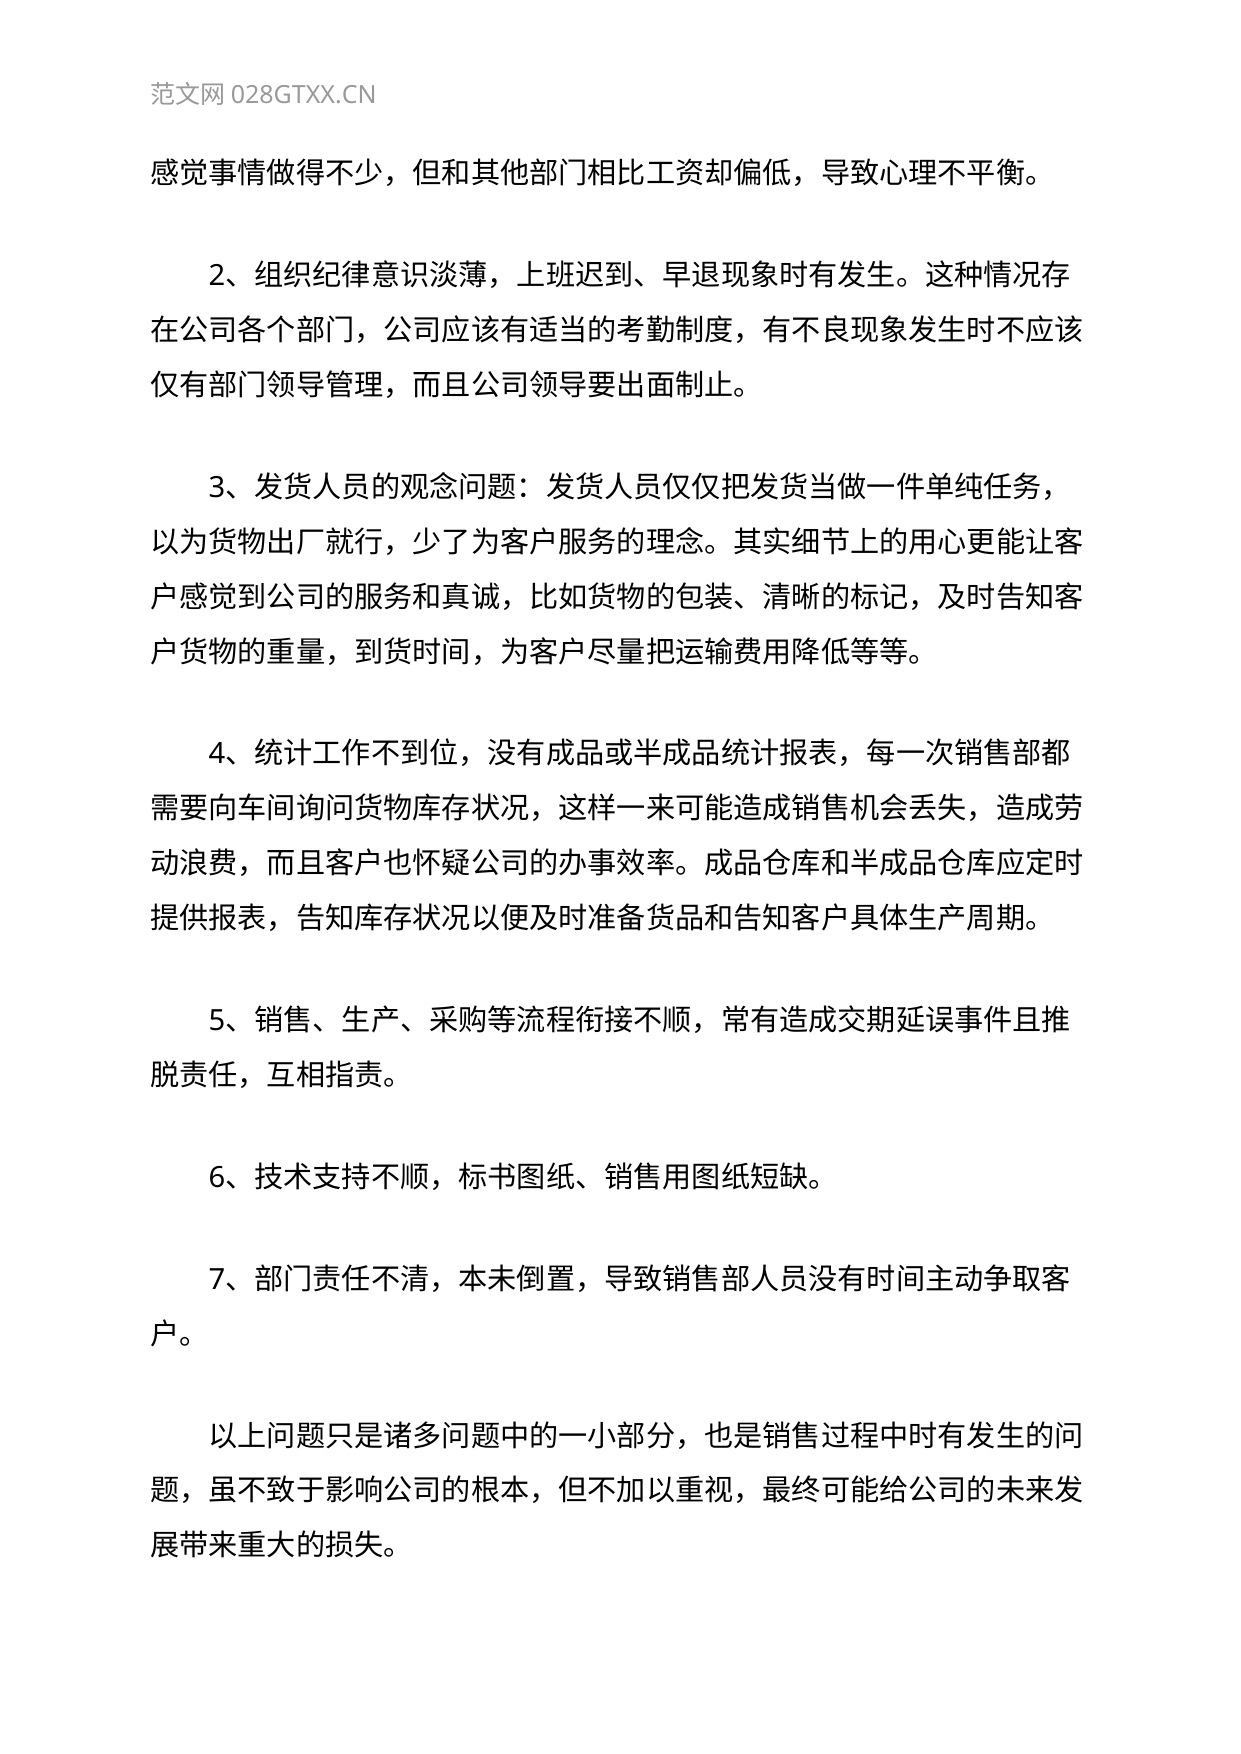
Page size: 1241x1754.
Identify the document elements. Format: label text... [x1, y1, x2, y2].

text 2、组织纪律意识淡薄，上班迟到、早退现象时有发生。这种情况存在公司各个部门，公司应该有适当的考勤制度，有不良现象发生时不应该仅有部门领导管理，而且公司领导要出面制止。 [150, 252, 1090, 404]
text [150, 150, 1090, 192]
text 5、销售、生产、采购等流程衔接不顺，常有造成交期延误事件且推脱责任，互相指责。 [150, 997, 1090, 1094]
text 以上问题只是诸多问题中的一小部分，也是销售过程中时有发生的问题，虽不致于影响公司的根本，但不加以重视，最终可能给公司的未来发展带来重大的损失。 [150, 1412, 1090, 1564]
text 4、统计工作不到位，没有成品或半成品统计报表，每一次销售部都需要向车间询问货物库存状况，这样一来可能造成销售机会丢失，造成劳动浪费，而且客户也怀疑公司的办事效率。成品仓库和半成品仓库应定时提供报表，告知库存状况以便及时准备货品和告知客户具体生产周期。 [150, 730, 1090, 937]
text 3、发货人员的观念问题：发货人员仅仅把发货当做一件单纯任务，以为货物出厂就行，少了为客户服务的理念。其实细节上的用心更能让客户感觉到公司的服务和真诚，比如货物的包装、清晰的标记，及时告知客户货物的重量，到货时间，为客户尽量把运输费用降低等等。 [150, 463, 1090, 671]
text 7、部门责任不清，本未倒置，导致销售部人员没有时间主动争取客户。 [150, 1255, 1090, 1353]
text 6、技术支持不顺，标书图纸、销售用图纸短缺。 [150, 1153, 1090, 1196]
